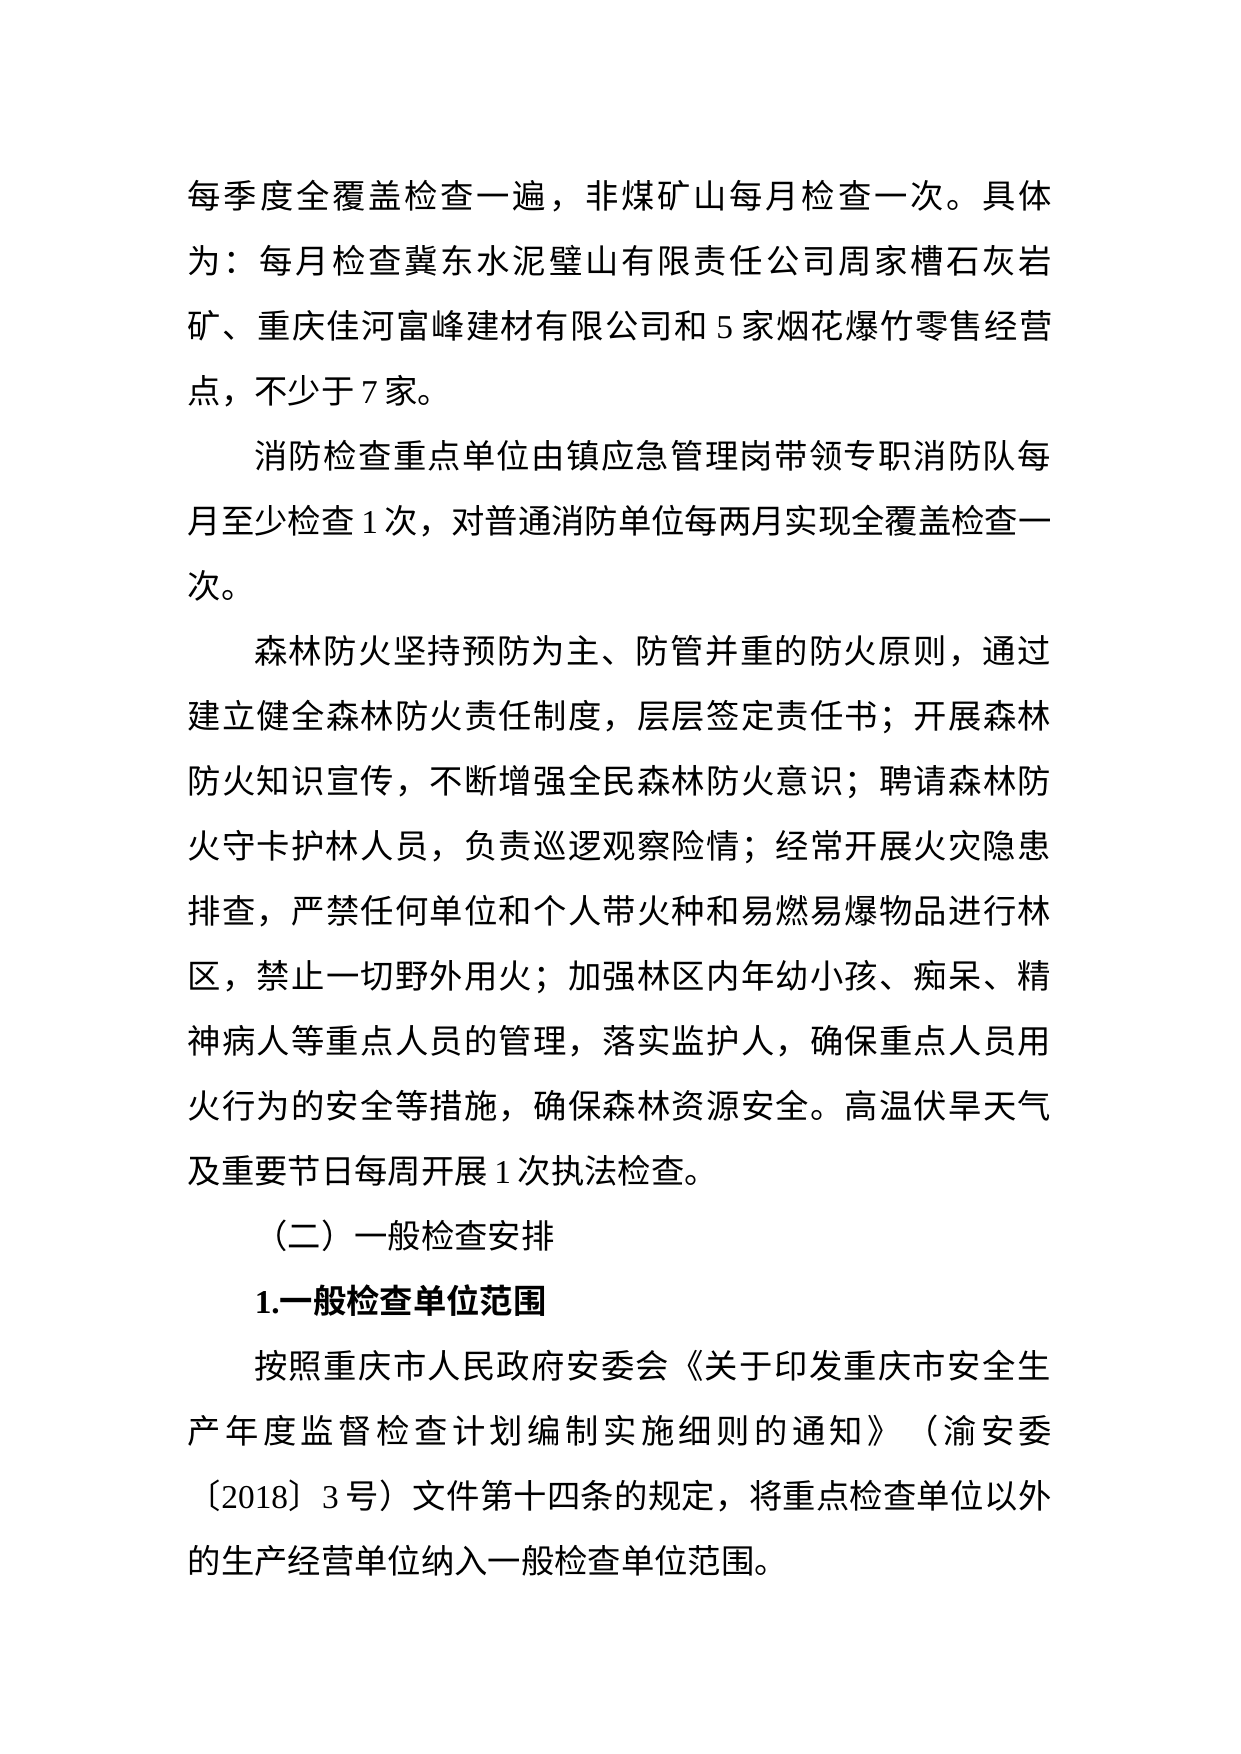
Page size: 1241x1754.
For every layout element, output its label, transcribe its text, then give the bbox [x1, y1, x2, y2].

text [187, 162, 1053, 422]
text 消防检查重点单位由镇应急管理岗带领专职消防队每月至少检查1次，对普通消防单位每两月实现全覆盖检查一次。 [187, 422, 1053, 617]
text 按照重庆市人民政府安委会《关于印发重庆市安全生产年度监督检查计划编制实施细则的通知》（渝安委〔2018〕3号）文件第十四条的规定，将重点检查单位以外的生产经营单位纳入一般检查单位范围。 [187, 1332, 1053, 1592]
text 1.一般检查单位范围 [187, 1267, 1053, 1332]
text （二）一般检查安排 [187, 1202, 1053, 1267]
text 森林防火坚持预防为主、防管并重的防火原则，通过建立健全森林防火责任制度，层层签定责任书；开展森林防火知识宣传，不断增强全民森林防火意识；聘请森林防火守卡护林人员，负责巡逻观察险情；经常开展火灾隐患排查，严禁任何单位和个人带火种和易燃易爆物品进行林区，禁止一切野外用火；加强林区内年幼小孩、痴呆、精神病人等重点人员的管理，落实监护人，确保重点人员用火行为的安全等措施，确保森林资源安全。高温伏旱天气及重要节日每周开展1次执法检查。 [187, 617, 1053, 1202]
